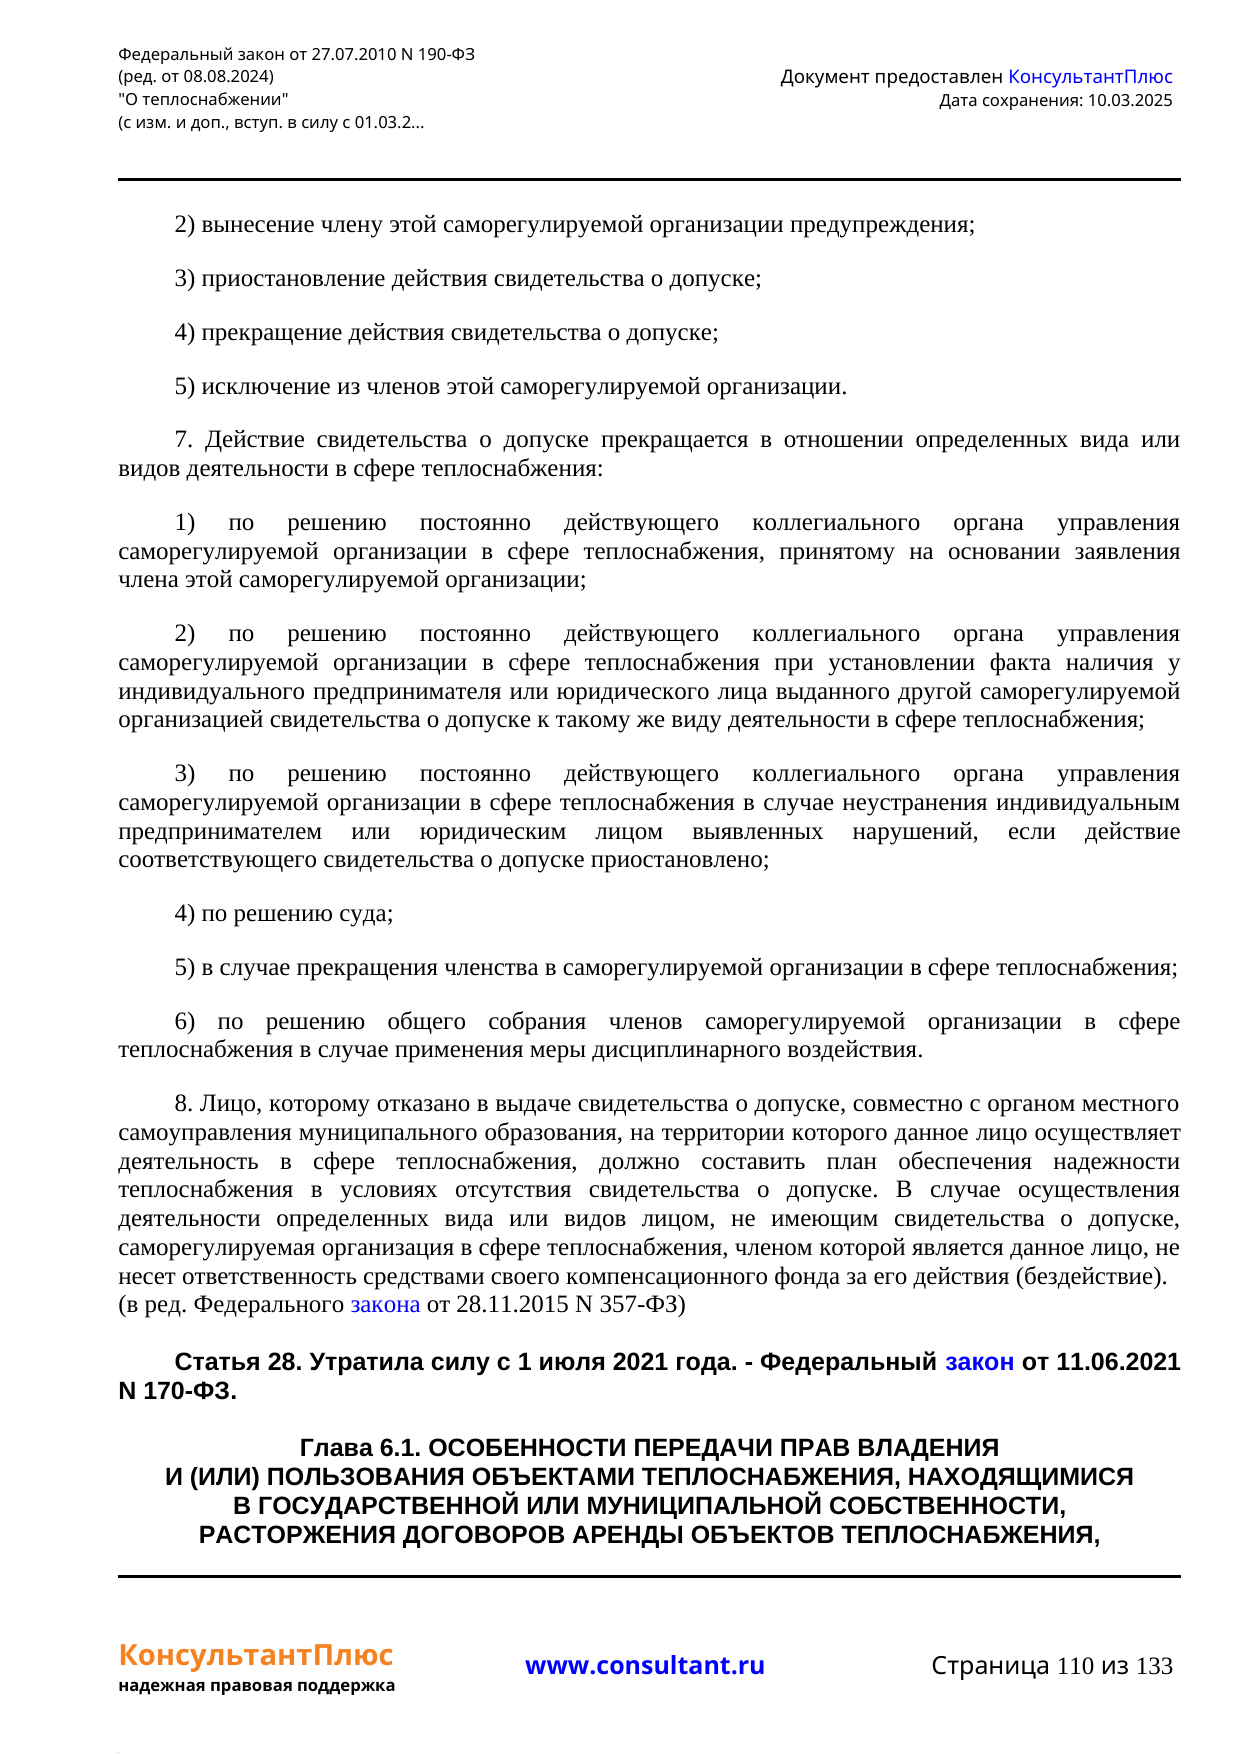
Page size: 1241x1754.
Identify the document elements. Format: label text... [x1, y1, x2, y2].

text 2) по решению постоянно действующего коллегиального органа управления саморегулируемой организации в сфере теплоснабжения при установлении факта наличия у индивидуального предпринимателя или юридического лица выданного другой саморегулируемой организацией свидетельства о допуске к такому же виду деятельности в сфере теплоснабжения; [118, 618, 1181, 733]
title В ГОСУДАРСТВЕННОЙ ИЛИ МУНИЦИПАЛЬНОЙ СОБСТВЕННОСТИ, [118, 1491, 1181, 1519]
text (в ред. Федерального закона от 28.11.2015 N 357-ФЗ) [118, 1289, 1181, 1318]
text 6) по решению общего собрания членов саморегулируемой организации в сфере теплоснабжения в случае применения меры дисциплинарного воздействия. [118, 1006, 1181, 1063]
text 4) по решению суда; [118, 898, 1181, 927]
title Статья 28. Утратила силу с 1 июля 2021 года. - Федеральный закон от 11.06.2021 N 170-ФЗ. [118, 1347, 1181, 1404]
text 2) вынесение члену этой саморегулируемой организации предупреждения; [118, 209, 1181, 238]
text 3) приостановление действия свидетельства о допуске; [118, 263, 1181, 292]
text 7. Действие свидетельства о допуске прекращается в отношении определенных вида или видов деятельности в сфере теплоснабжения: [118, 424, 1181, 482]
text 8. Лицо, которому отказано в выдаче свидетельства о допуске, совместно с органом местного самоуправления муниципального образования, на территории которого данное лицо осуществляет деятельность в сфере теплоснабжения, должно составить план обеспечения надежности теплоснабжения в условиях отсутствия свидетельства о допуске. В случае осуществления деятельности определенных вида или видов лицом, не имеющим свидетельства о допуске, саморегулируемая организация в сфере теплоснабжения, членом которой является данное лицо, не несет ответственность средствами своего компенсационного фонда за его действия (бездействие). [118, 1088, 1181, 1289]
title И (ИЛИ) ПОЛЬЗОВАНИЯ ОБЪЕКТАМИ ТЕПЛОСНАБЖЕНИЯ, НАХОДЯЩИМИСЯ [118, 1462, 1181, 1491]
text 1) по решению постоянно действующего коллегиального органа управления саморегулируемой организации в сфере теплоснабжения, принятому на основании заявления члена этой саморегулируемой организации; [118, 507, 1181, 593]
title РАСТОРЖЕНИЯ ДОГОВОРОВ АРЕНДЫ ОБЪЕКТОВ ТЕПЛОСНАБЖЕНИЯ, [118, 1519, 1181, 1548]
text 4) прекращение действия свидетельства о допуске; [118, 317, 1181, 346]
title Глава 6.1. ОСОБЕННОСТИ ПЕРЕДАЧИ ПРАВ ВЛАДЕНИЯ [118, 1433, 1181, 1462]
text 5) в случае прекращения членства в саморегулируемой организации в сфере теплоснабжения; [118, 952, 1181, 981]
text 3) по решению постоянно действующего коллегиального органа управления саморегулируемой организации в сфере теплоснабжения в случае неустранения индивидуальным предпринимателем или юридическим лицом выявленных нарушений, если действие соответствующего свидетельства о допуске приостановлено; [118, 758, 1181, 873]
text 5) исключение из членов этой саморегулируемой организации. [118, 371, 1181, 399]
